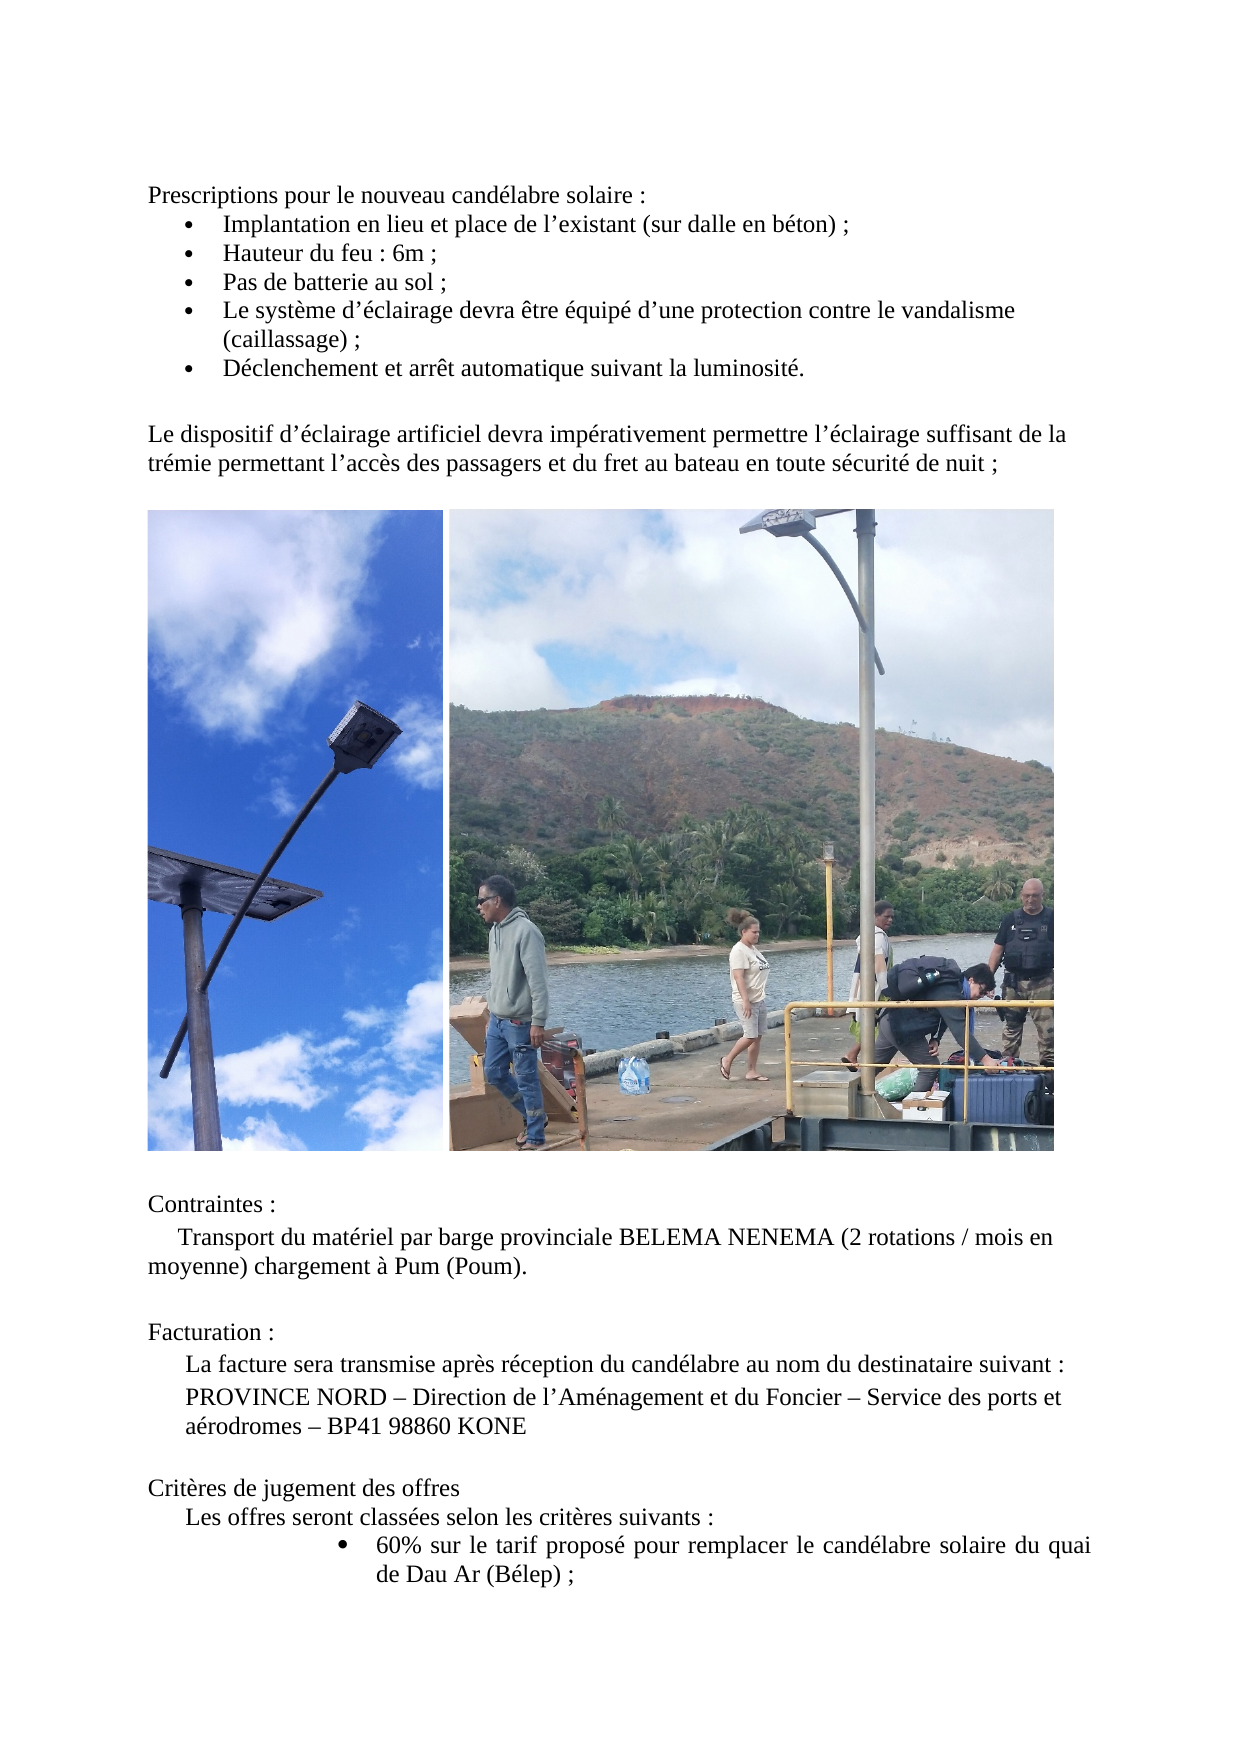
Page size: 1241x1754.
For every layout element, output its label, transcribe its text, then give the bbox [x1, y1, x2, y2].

text Facturation : [148, 1317, 1093, 1345]
text PROVINCE NORD – Direction de l’Aménagement et du Foncier – Service des ports et aérodromes – BP41 98860 KONE [185, 1382, 1093, 1440]
picture [147, 510, 443, 1151]
text Transport du matériel par barge provinciale BELEMA NENEMA (2 rotations / mois en moyenne) chargement à Pum (Poum). [148, 1222, 1093, 1279]
picture [449, 509, 1054, 1151]
list Hauteur du feu : 6m ; [185, 238, 1093, 267]
text Prescriptions pour le nouveau candélabre solaire : [148, 181, 1093, 209]
text Contraintes : [148, 1189, 1093, 1218]
text Critères de jugement des offres [148, 1473, 1093, 1502]
list Déclenchement et arrêt automatique suivant la luminosité. [185, 353, 1093, 382]
list Implantation en lieu et place de l’existant (sur dalle en béton) ; [185, 209, 1093, 238]
list 60% sur le tarif proposé pour remplacer le candélabre solaire du quai de Dau Ar (Bélep) ; [338, 1530, 1093, 1588]
text La facture sera transmise après réception du candélabre au nom du destinataire suivant : [185, 1349, 1093, 1378]
text Le dispositif d’éclairage artificiel devra impérativement permettre l’éclairage suffisant de la trémie permettant l’accès des passagers et du fret au bateau en toute sécurité de nuit ; [148, 419, 1093, 476]
list Pas de batterie au sol ; [185, 267, 1093, 296]
list Le système d’éclairage devra être équipé d’une protection contre le vandalisme (caillassage) ; [185, 296, 1093, 353]
text Les offres seront classées selon les critères suivants : [185, 1502, 1093, 1530]
